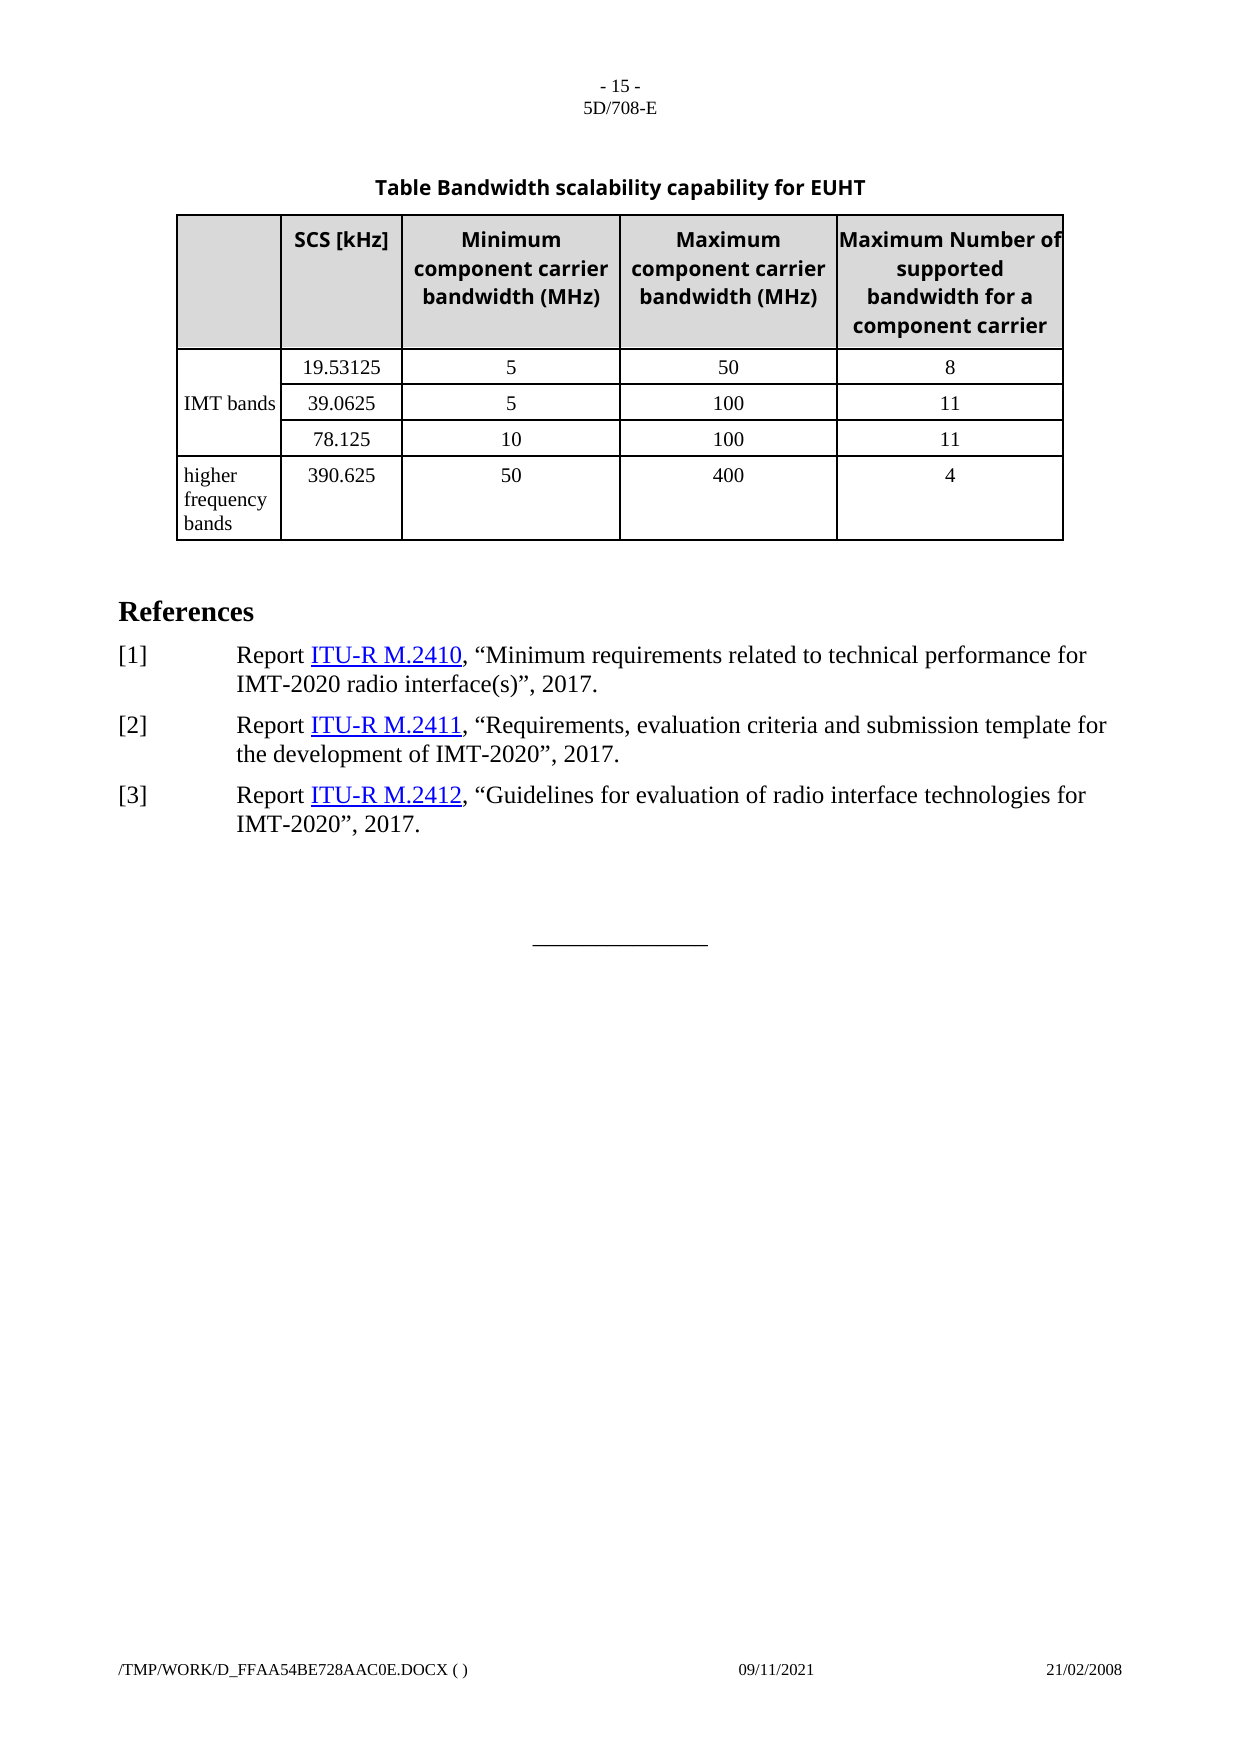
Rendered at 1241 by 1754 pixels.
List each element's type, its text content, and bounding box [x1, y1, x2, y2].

table_cell IMT bands [178, 350, 280, 455]
table_cell 50 [621, 350, 836, 383]
table_cell 50 [403, 457, 619, 539]
table_cell 10 [403, 421, 619, 455]
table_cell 5 [403, 385, 619, 419]
table_cell 19.53125 [282, 350, 401, 383]
table_header [178, 216, 280, 347]
table_cell 100 [621, 421, 836, 455]
table_header Maximum Number of supported bandwidth for a component carrier [838, 216, 1062, 347]
text ______________ [118, 920, 1122, 949]
table_header Maximum component carrier bandwidth (MHz) [621, 216, 836, 347]
table_cell 5 [403, 350, 619, 383]
table_cell 100 [621, 385, 836, 419]
table_cell 78.125 [282, 421, 401, 455]
table_cell 8 [838, 350, 1062, 383]
text [3] Report ITU-R M.2412, “Guidelines for evaluation of radio interface technologies for IMT-2020”, 2017. [118, 780, 1122, 838]
table_header Minimum component carrier bandwidth (MHz) [403, 216, 619, 347]
title Table Bandwidth scalability capability for EUHT [118, 173, 1122, 201]
table_cell higher frequency bands [178, 457, 280, 539]
table_cell 400 [621, 457, 836, 539]
table_cell 11 [838, 385, 1062, 419]
table_header SCS [kHz] [282, 216, 401, 347]
text [1] Report ITU-R M.2410, “Minimum requirements related to technical performance for IMT-2020 radio interface(s)”, 2017. [118, 640, 1122, 698]
subtitle References [118, 594, 1122, 628]
table_cell 390.625 [282, 457, 401, 539]
table_cell 4 [838, 457, 1062, 539]
table_cell 39.0625 [282, 385, 401, 419]
table_cell 11 [838, 421, 1062, 455]
text [2] Report ITU-R M.2411, “Requirements, evaluation criteria and submission template for the development of IMT-2020”, 2017. [118, 710, 1122, 768]
